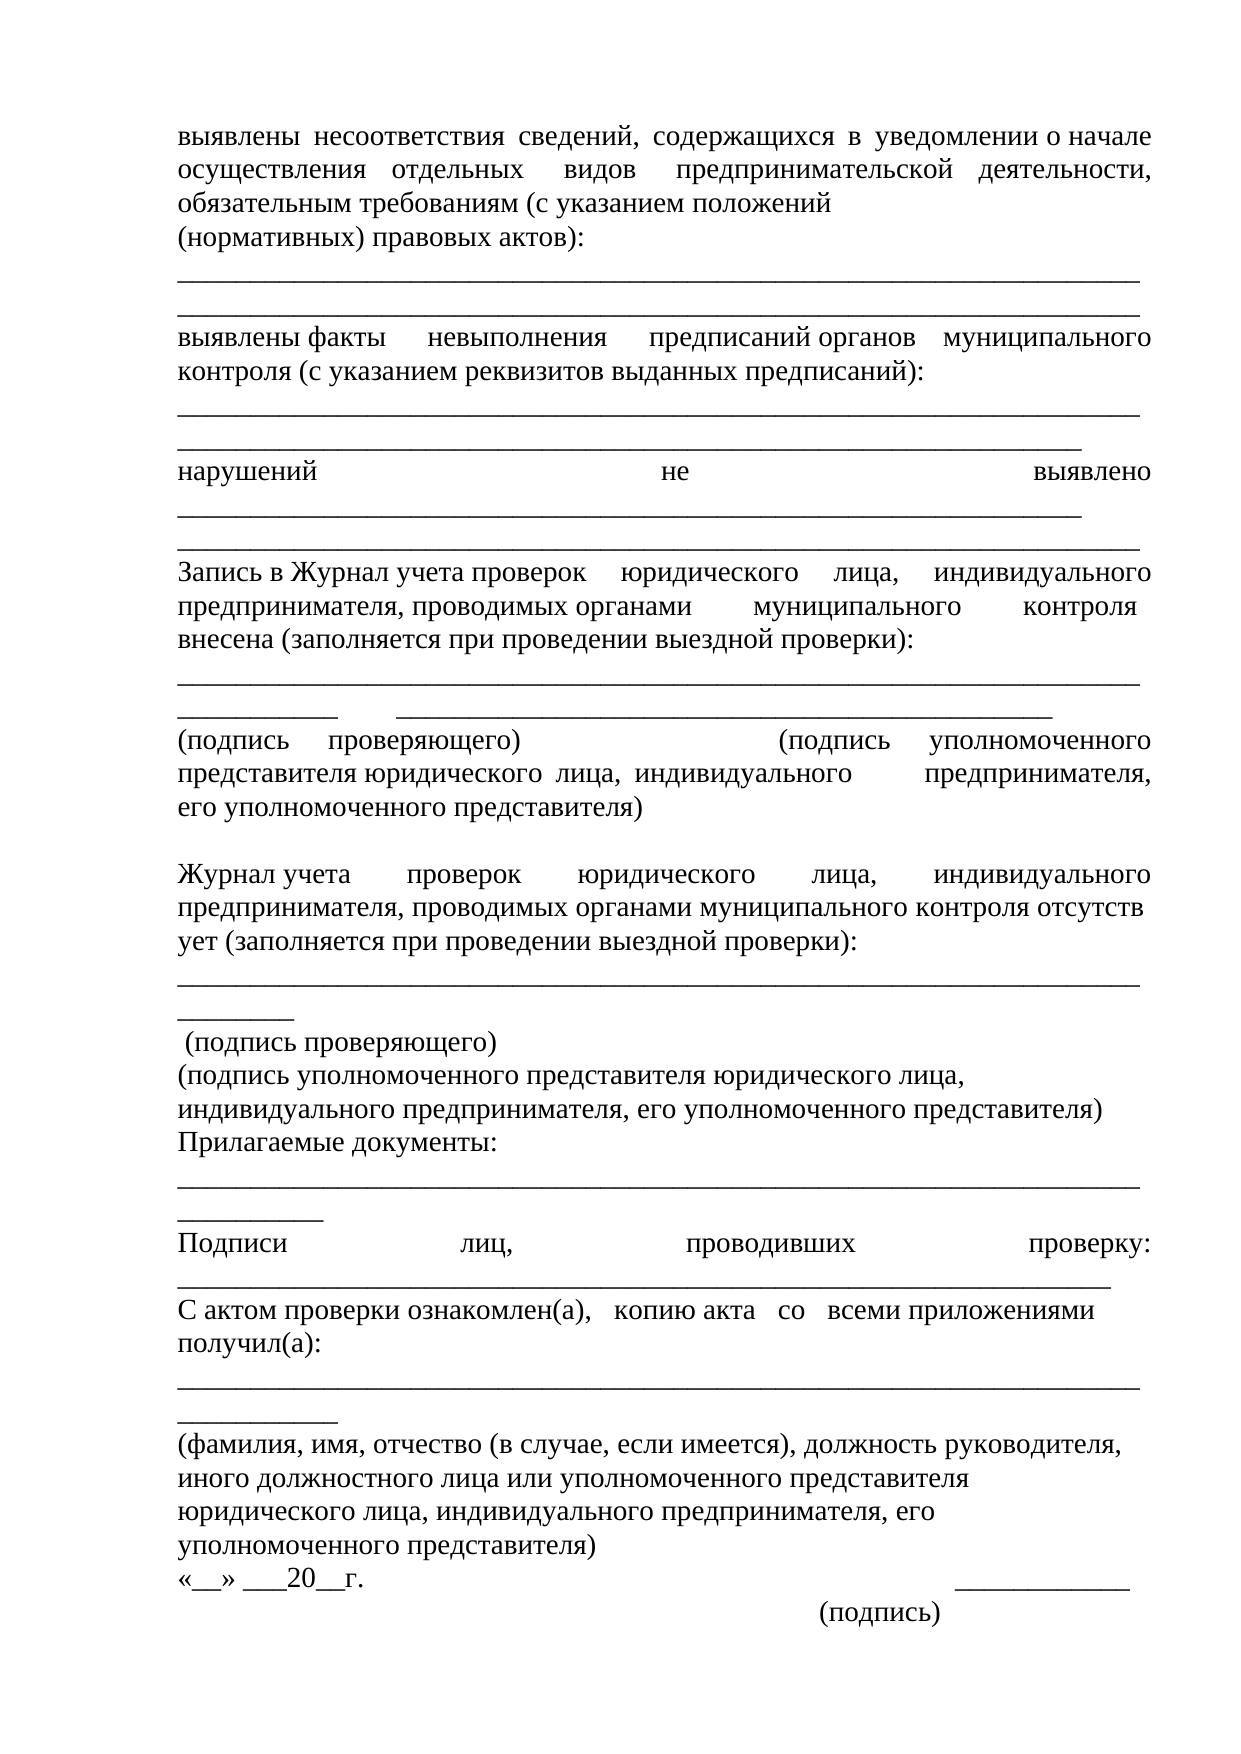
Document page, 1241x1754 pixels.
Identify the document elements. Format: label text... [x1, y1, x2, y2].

text выявлены несоответствия сведений, содержащихся в уведомлении о начале осуществления отдельных видов предпринимательской деятельности, обязательным требованиям (с указанием положений (нормативных) правовых актов): [177, 118, 1152, 252]
text __________________________________________________________________ [177, 386, 1152, 420]
text __________________________________________________________________ [177, 252, 1152, 286]
text нарушений не выявлено ______________________________________________________________ [177, 453, 1152, 521]
text (подпись уполномоченного представителя юридического лица, индивидуального предпринимателя, его уполномоченного представителя) [177, 1057, 1152, 1124]
text __________________________________________________________________ [177, 286, 1152, 319]
text (подпись проверяющего) [177, 1024, 1152, 1057]
text (подпись проверяющего) (подпись уполномоченного представителя юридического лица, индивидуального предпринимателя, его уполномоченного представителя) [177, 722, 1152, 822]
text Подписи лиц, проводивших проверку: ________________________________________________________________ [177, 1225, 1152, 1292]
text (подпись) [177, 1594, 1152, 1627]
text __________________________________________________________________________ [177, 957, 1152, 1024]
text выявлены факты невыполнения предписаний органов муниципального контроля (с указанием реквизитов выданных предписаний): [177, 319, 1152, 386]
text ______________________________________________________________ [177, 420, 1152, 453]
text С актом проверки ознакомлен(а), копию акта со всеми приложениями получил(а): _____________________________________________________________________________ [177, 1292, 1152, 1426]
text Журнал учета проверок юридического лица, индивидуального предпринимателя, проводимых органами муниципального контроля отсутствует (заполняется при проведении выездной проверки): [177, 856, 1152, 957]
text _____________________________________________________________________________ _____________________________________________ [177, 655, 1152, 722]
text (фамилия, имя, отчество (в случае, если имеется), должность руководителя, иного должностного лица или уполномоченного представителя юридического лица, индивидуального предпринимателя, его уполномоченного представителя) [177, 1426, 1152, 1560]
text «__» ___20__г. ____________ [177, 1560, 1152, 1594]
text Прилагаемые документы: ____________________________________________________________________________ [177, 1124, 1152, 1225]
text Запись в Журнал учета проверок юридического лица, индивидуального предпринимателя, проводимых органами муниципального контроля внесена (заполняется при проведении выездной проверки): [177, 554, 1152, 655]
text __________________________________________________________________ [177, 521, 1152, 554]
